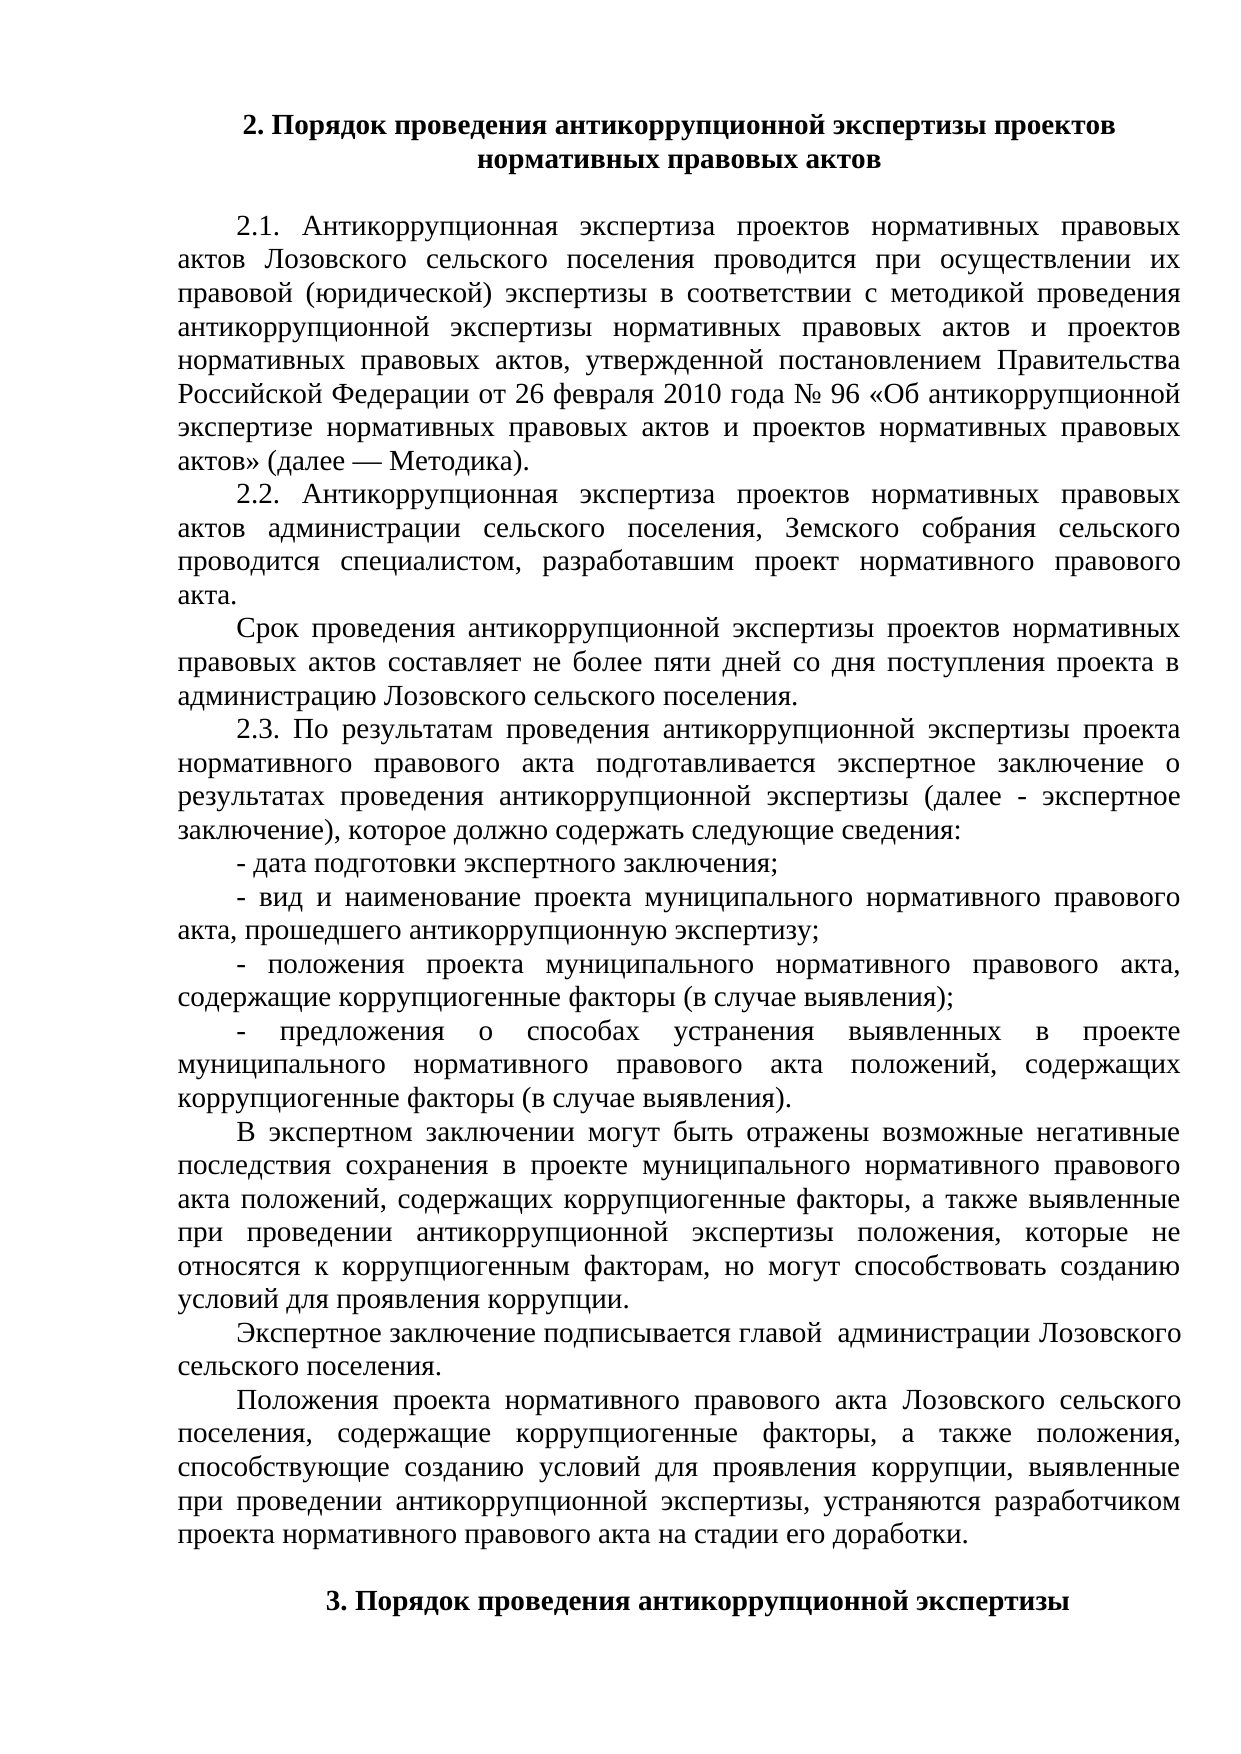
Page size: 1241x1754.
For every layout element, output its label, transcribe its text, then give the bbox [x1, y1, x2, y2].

list Экспертное заключение подписывается главой администрации Лозовского сельского поселения. [177, 1315, 1181, 1382]
list 3. Порядок проведения антикоррупционной экспертизы [215, 1583, 1181, 1617]
list 2.2. Антикоррупционная экспертиза проектов нормативных правовых актов администрации сельского поселения, Земского собрания сельского проводится специалистом, разработавшим проект нормативного правового акта. [177, 476, 1181, 611]
list 2.3. По результатам проведения антикоррупционной экспертизы проекта нормативного правового акта подготавливается экспертное заключение о результатах проведения антикоррупционной экспертизы (далее - экспертное заключение), которое должно содержать следующие сведения: [177, 711, 1181, 845]
list - предложения о способах устранения выявленных в проекте муниципального нормативного правового акта положений, содержащих коррупциогенные факторы (в случае выявления). [177, 1013, 1181, 1114]
list 2. Порядок проведения антикоррупционной экспертизы проектов нормативных правовых актов [177, 107, 1181, 174]
list - дата подготовки экспертного заключения; [177, 845, 1181, 879]
list В экспертном заключении могут быть отражены возможные негативные последствия сохранения в проекте муниципального нормативного правового акта положений, содержащих коррупциогенные факторы, а также выявленные при проведении антикоррупционной экспертизы положения, которые не относятся к коррупциогенным факторам, но могут способствовать созданию условий для проявления коррупции. [177, 1114, 1181, 1315]
list - положения проекта муниципального нормативного правового акта, содержащие коррупциогенные факторы (в случае выявления); [177, 946, 1181, 1013]
list Положения проекта нормативного правового акта Лозовского сельского поселения, содержащие коррупциогенные факторы, а также положения, способствующие созданию условий для проявления коррупции, выявленные при проведении антикоррупционной экспертизы, устраняются разработчиком проекта нормативного правового акта на стадии его доработки. [177, 1382, 1181, 1550]
list Срок проведения антикоррупционной экспертизы проектов нормативных правовых актов составляет не более пяти дней со дня поступления проекта в администрацию Лозовского сельского поселения. [177, 611, 1181, 711]
list 2.1. Антикоррупционная экспертиза проектов нормативных правовых актов Лозовского сельского поселения проводится при осуществлении их правовой (юридической) экспертизы в соответствии с методикой проведения антикоррупционной экспертизы нормативных правовых актов и проектов нормативных правовых актов, утвержденной постановлением Правительства Российской Федерации от 26 февраля 2010 года № 96 «Об антикоррупционной экспертизе нормативных правовых актов и проектов нормативных правовых актов» (далее — Методика). [177, 208, 1181, 476]
list - вид и наименование проекта муниципального нормативного правового акта, прошедшего антикоррупционную экспертизу; [177, 879, 1181, 946]
